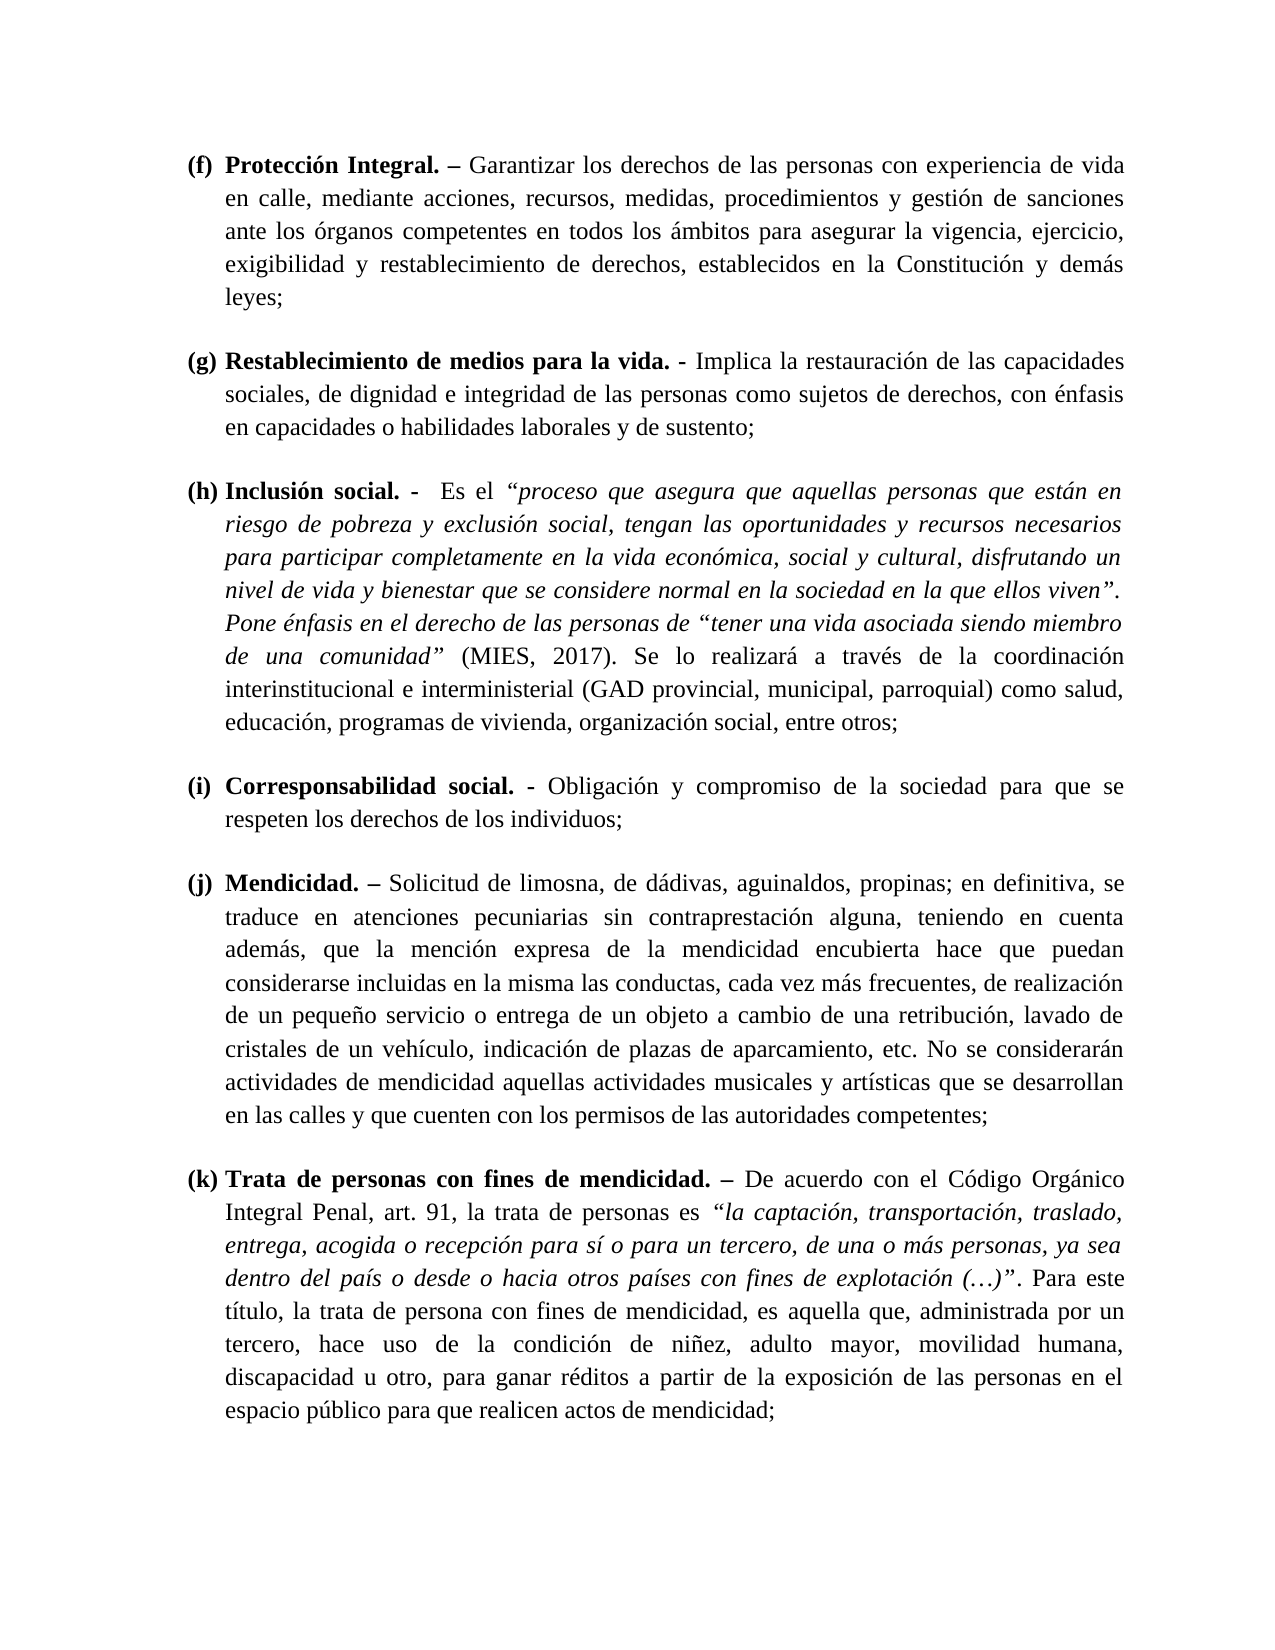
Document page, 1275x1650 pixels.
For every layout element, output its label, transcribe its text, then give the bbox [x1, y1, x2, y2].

list Protección Integral. – Garantizar los derechos de las personas con experiencia de vida en calle, mediante acciones, recursos, medidas, procedimientos y gestión de sanciones ante los órganos competentes en todos los ámbitos para asegurar la vigencia, ejercicio, exigibilidad y restablecimiento de derechos, establecidos en la Constitución y demás leyes; [187, 150, 1125, 311]
list Mendicidad. – Solicitud de limosna, de dádivas, aguinaldos, propinas; en definitiva, se traduce en atenciones pecuniarias sin contraprestación alguna, teniendo en cuenta además, que la mención expresa de la mendicidad encubierta hace que puedan considerarse incluidas en la misma las conductas, cada vez más frecuentes, de realización de un pequeño servicio o entrega de un objeto a cambio de una retribución, lavado de cristales de un vehículo, indicación de plazas de aparcamiento, etc. No se considerarán actividades de mendicidad aquellas actividades musicales y artísticas que se desarrollan en las calles y que cuenten con los permisos de las autoridades competentes; [187, 868, 1125, 1128]
list Inclusión social. - Es el “proceso que asegura que aquellas personas que están en riesgo de pobreza y exclusión social, tengan las oportunidades y recursos necesarios para participar completamente en la vida económica, social y cultural, disfrutando un nivel de vida y bienestar que se considere normal en la sociedad en la que ellos viven”. Pone énfasis en el derecho de las personas de “tener una vida asociada siendo miembro de una comunidad” (MIES, 2017). Se lo realizará a través de la coordinación interinstitucional e interministerial (GAD provincial, municipal, parroquial) como salud, educación, programas de vivienda, organización social, entre otros; [187, 476, 1125, 736]
list Corresponsabilidad social. - Obligación y compromiso de la sociedad para que se respeten los derechos de los individuos; [187, 771, 1125, 833]
list Restablecimiento de medios para la vida. - Implica la restauración de las capacidades sociales, de dignidad e integridad de las personas como sujetos de derechos, con énfasis en capacidades o habilidades laborales y de sustento; [187, 346, 1125, 441]
list Trata de personas con fines de mendicidad. – De acuerdo con el Código Orgánico Integral Penal, art. 91, la trata de personas es “la captación, transportación, traslado, entrega, acogida o recepción para sí o para un tercero, de una o más personas, ya sea dentro del país o desde o hacia otros países con fines de explotación (…)”. Para este título, la trata de persona con fines de mendicidad, es aquella que, administrada por un tercero, hace uso de la condición de niñez, adulto mayor, movilidad humana, discapacidad u otro, para ganar réditos a partir de la exposición de las personas en el espacio público para que realicen actos de mendicidad; [187, 1164, 1125, 1424]
